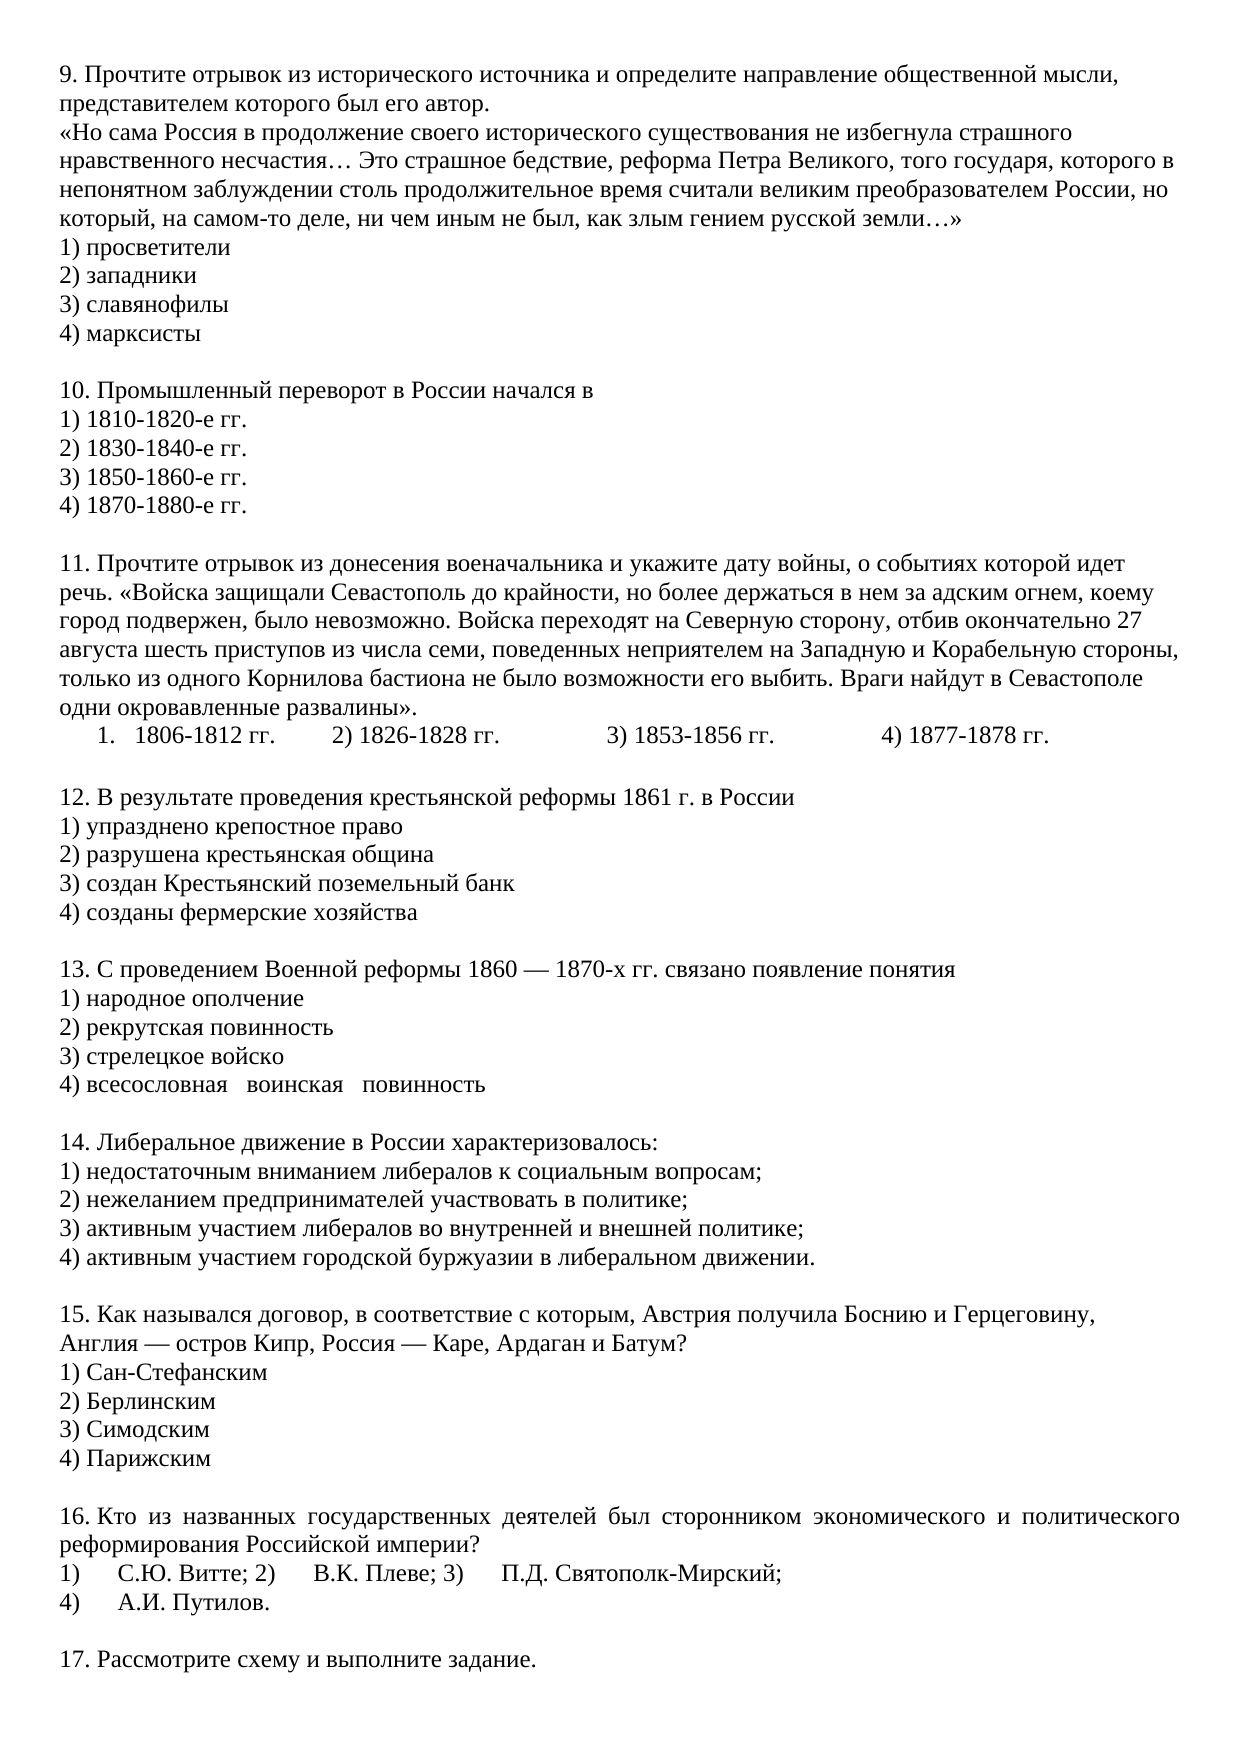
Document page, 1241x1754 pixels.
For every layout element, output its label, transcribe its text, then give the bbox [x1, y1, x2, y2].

text 13. С проведением Военной реформы 1860 — 1870-х гг. связано появление понятия [59, 954, 1181, 983]
text 15. Как назывался договор, в соответствие с которым, Австрия получила Боснию и Герцеговину, Англия — остров Кипр, Россия — Каре, Ардаган и Батум? [59, 1299, 1181, 1357]
text 1) упразднено крепостное право 2) разрушена крестьянская община 3) создан Крестьянский поземельный банк 4) созданы фермерские хозяйства [59, 811, 1181, 926]
text 1) С.Ю. Витте; 2) В.К. Плеве; 3) П.Д. Святополк-Мирский; [59, 1558, 1181, 1587]
text 9. Прочтите отрывок из исторического источника и определите направление общественной мысли, представителем которого был его автор. [59, 59, 1181, 117]
text 4) всесословная воинская повинность [59, 1069, 1181, 1098]
text 2) рекрутская повинность [59, 1012, 1181, 1041]
text 4) активным участием городской буржуазии в либеральном движении. [59, 1242, 1181, 1271]
text 16. Кто из названных государственных деятелей был сторонником экономического и политического реформирования Российской империи? [59, 1501, 1181, 1558]
text 1) Сан-Стефанским 2) Берлинским 3) Симодским 4) Парижским [59, 1357, 1181, 1472]
text 3) стрелецкое войско [59, 1041, 1181, 1069]
text 4) А.И. Путилов. [59, 1587, 1181, 1616]
text 1) недостаточным вниманием либералов к социальным вопросам; [59, 1156, 1181, 1184]
text 2) нежеланием предпринимателей участвовать в политике; [59, 1184, 1181, 1213]
text 3) активным участием либералов во внутренней и внешней политике; [59, 1213, 1181, 1242]
list 1806-1812 гг. 2) 1826-1828 гг. 3) 1853-1856 гг. 4) 1877-1878 гг. [97, 720, 1181, 749]
text 1) 1810-1820-е гг. 2) 1830-1840-е гг. 3) 1850-1860-е гг. 4) 1870-1880-е гг. [59, 404, 1181, 519]
text «Но сама Россия в продолжение своего исторического существования не избегнула страшного нравственного несчастия… Это страшное бедствие, реформа Петра Великого, того государя, которого в непонятном заблуждении столь продолжительное время считали великим преобразователем России, но который, на самом-то деле, ни чем иным не был, как злым гением русской земли…» [59, 117, 1181, 232]
text 17. Рассмотрите схему и выполните задание. [59, 1644, 1181, 1673]
text 11. Прочтите отрывок из донесения военачальника и укажите дату войны, о событиях которой идет речь. «Войска защищали Севастополь до крайности, но более держаться в нем за адским огнем, коему город подвержен, было невозможно. Войска переходят на Северную сторону, отбив окончательно 27 августа шесть приступов из числа семи, поведенных неприятелем на Западную и Корабельную стороны, только из одного Корнилова бастиона не было возможности его выбить. Враги найдут в Севастополе одни окровавленные развалины». [59, 548, 1181, 720]
text 14. Либеральное движение в России характеризовалось: [59, 1127, 1181, 1156]
text 1) просветители 2) западники 3) славянофилы 4) марксисты [59, 232, 1181, 347]
text 1) народное ополчение [59, 983, 1181, 1012]
text 12. В результате проведения крестьянской реформы 1861 г. в России [59, 782, 1181, 811]
text 10. Промышленный переворот в России начался в [59, 375, 1181, 404]
